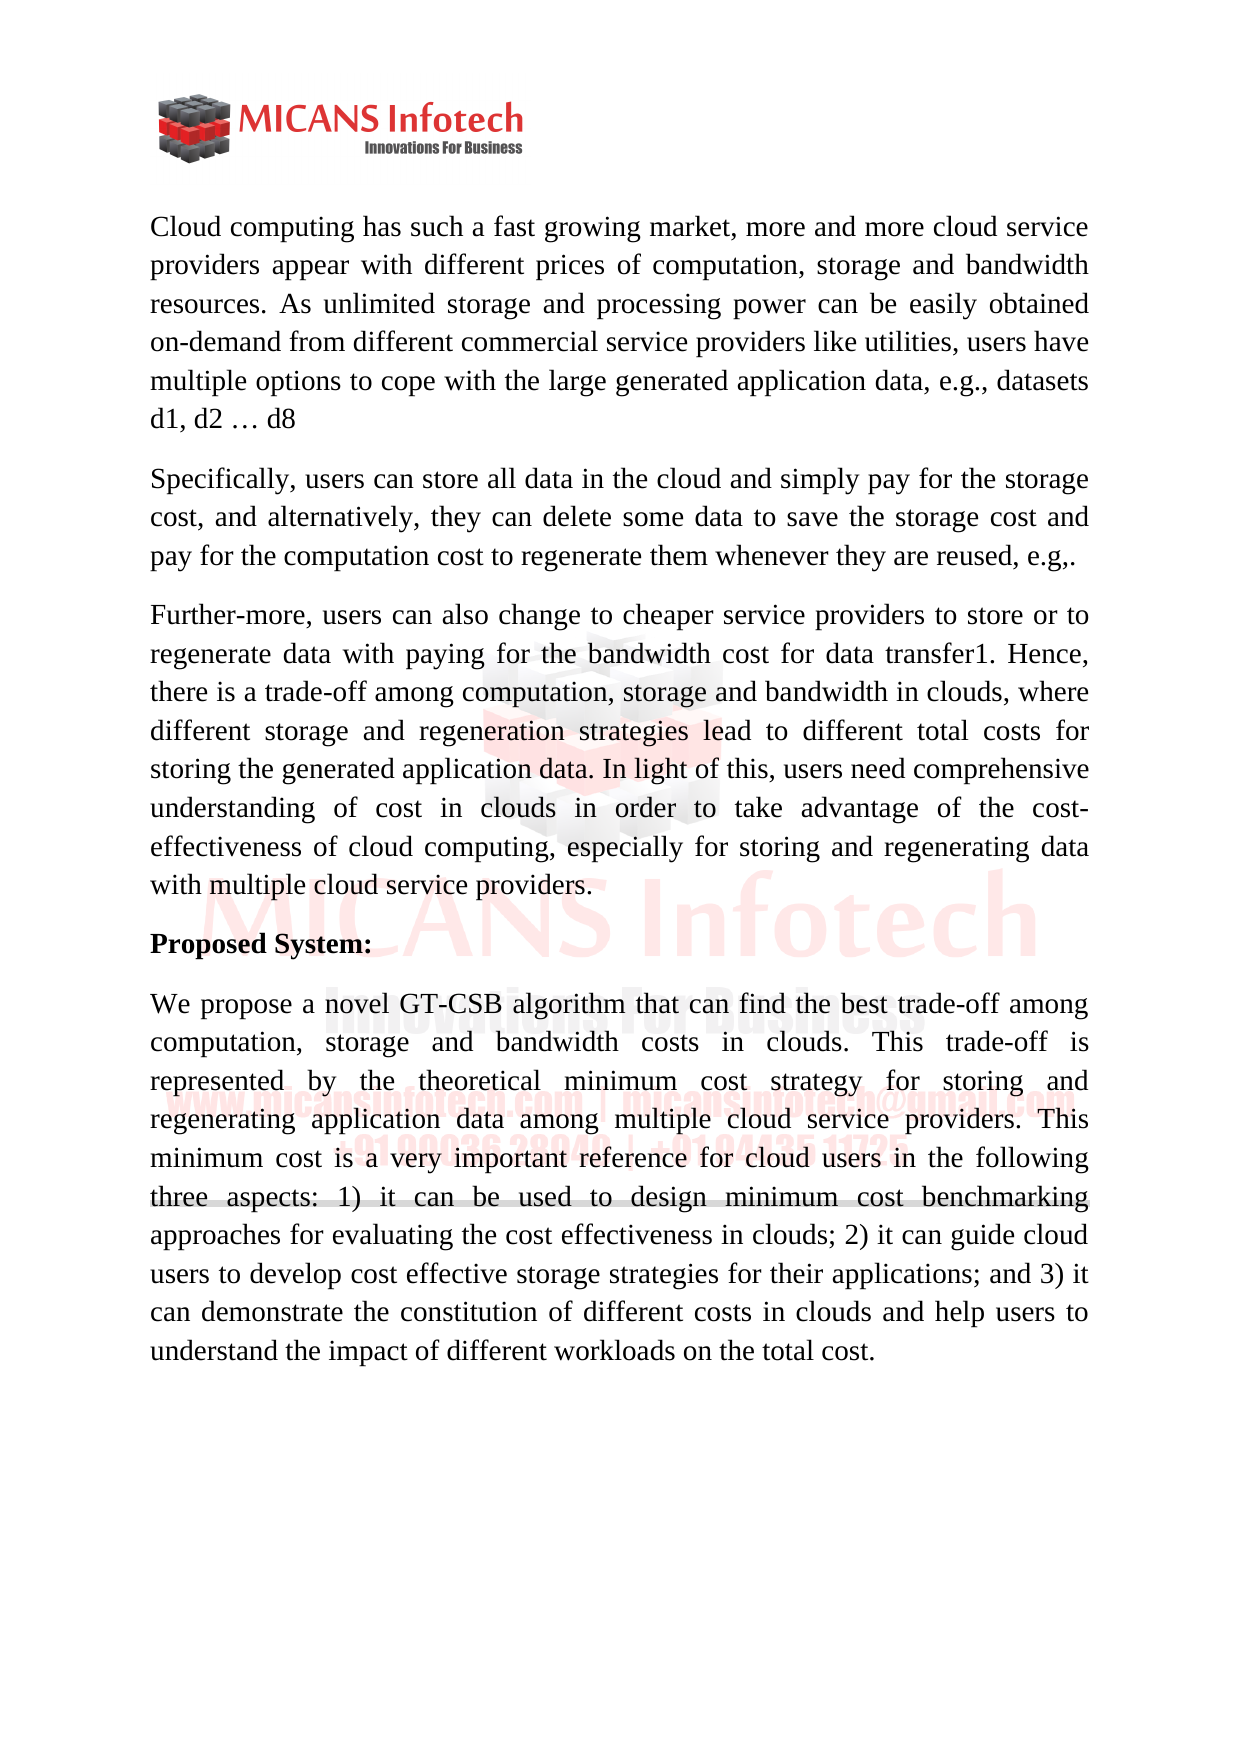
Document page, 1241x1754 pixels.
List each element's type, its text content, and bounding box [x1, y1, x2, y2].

text Cloud computing has such a fast growing market, more and more cloud service providers appear with different prices of computation, storage and bandwidth resources. As unlimited storage and processing power can be easily obtained on-demand from different commercial service providers like utilities, users have multiple options to cope with the large generated application data, e.g., datasets d1, d2 … d8 [150, 209, 1090, 435]
text Specifically, users can store all data in the cloud and simply pay for the storage cost, and alternatively, they can delete some data to save the storage cost and pay for the computation cost to regenerate them whenever they are reused, e.g,. [150, 461, 1090, 572]
text We propose a novel GT-CSB algorithm that can find the best trade-off among computation, storage and bandwidth costs in clouds. This trade-off is represented by the theoretical minimum cost strategy for storing and regenerating application data among multiple cloud service providers. This minimum cost is a very important reference for cloud users in the following three aspects: 1) it can be used to design minimum cost benchmarking approaches for evaluating the cost effectiveness in clouds; 2) it can guide cloud users to develop cost effective storage strategies for their applications; and 3) it can demonstrate the constitution of different costs in clouds and help users to understand the impact of different workloads on the total cost. [150, 986, 1090, 1366]
text Further-more, users can also change to cheaper service providers to store or to regenerate data with paying for the bandwidth cost for data transfer1. Hence, there is a trade-off among computation, storage and bandwidth in clouds, where different storage and regeneration strategies lead to different total costs for storing the generated application data. In light of this, users need comprehensive understanding of cost in clouds in order to take advantage of the cost-effectiveness of cloud computing, especially for storing and regenerating data with multiple cloud service providers. [150, 597, 1090, 901]
text Proposed System: [150, 927, 1090, 960]
picture [150, 73, 532, 185]
